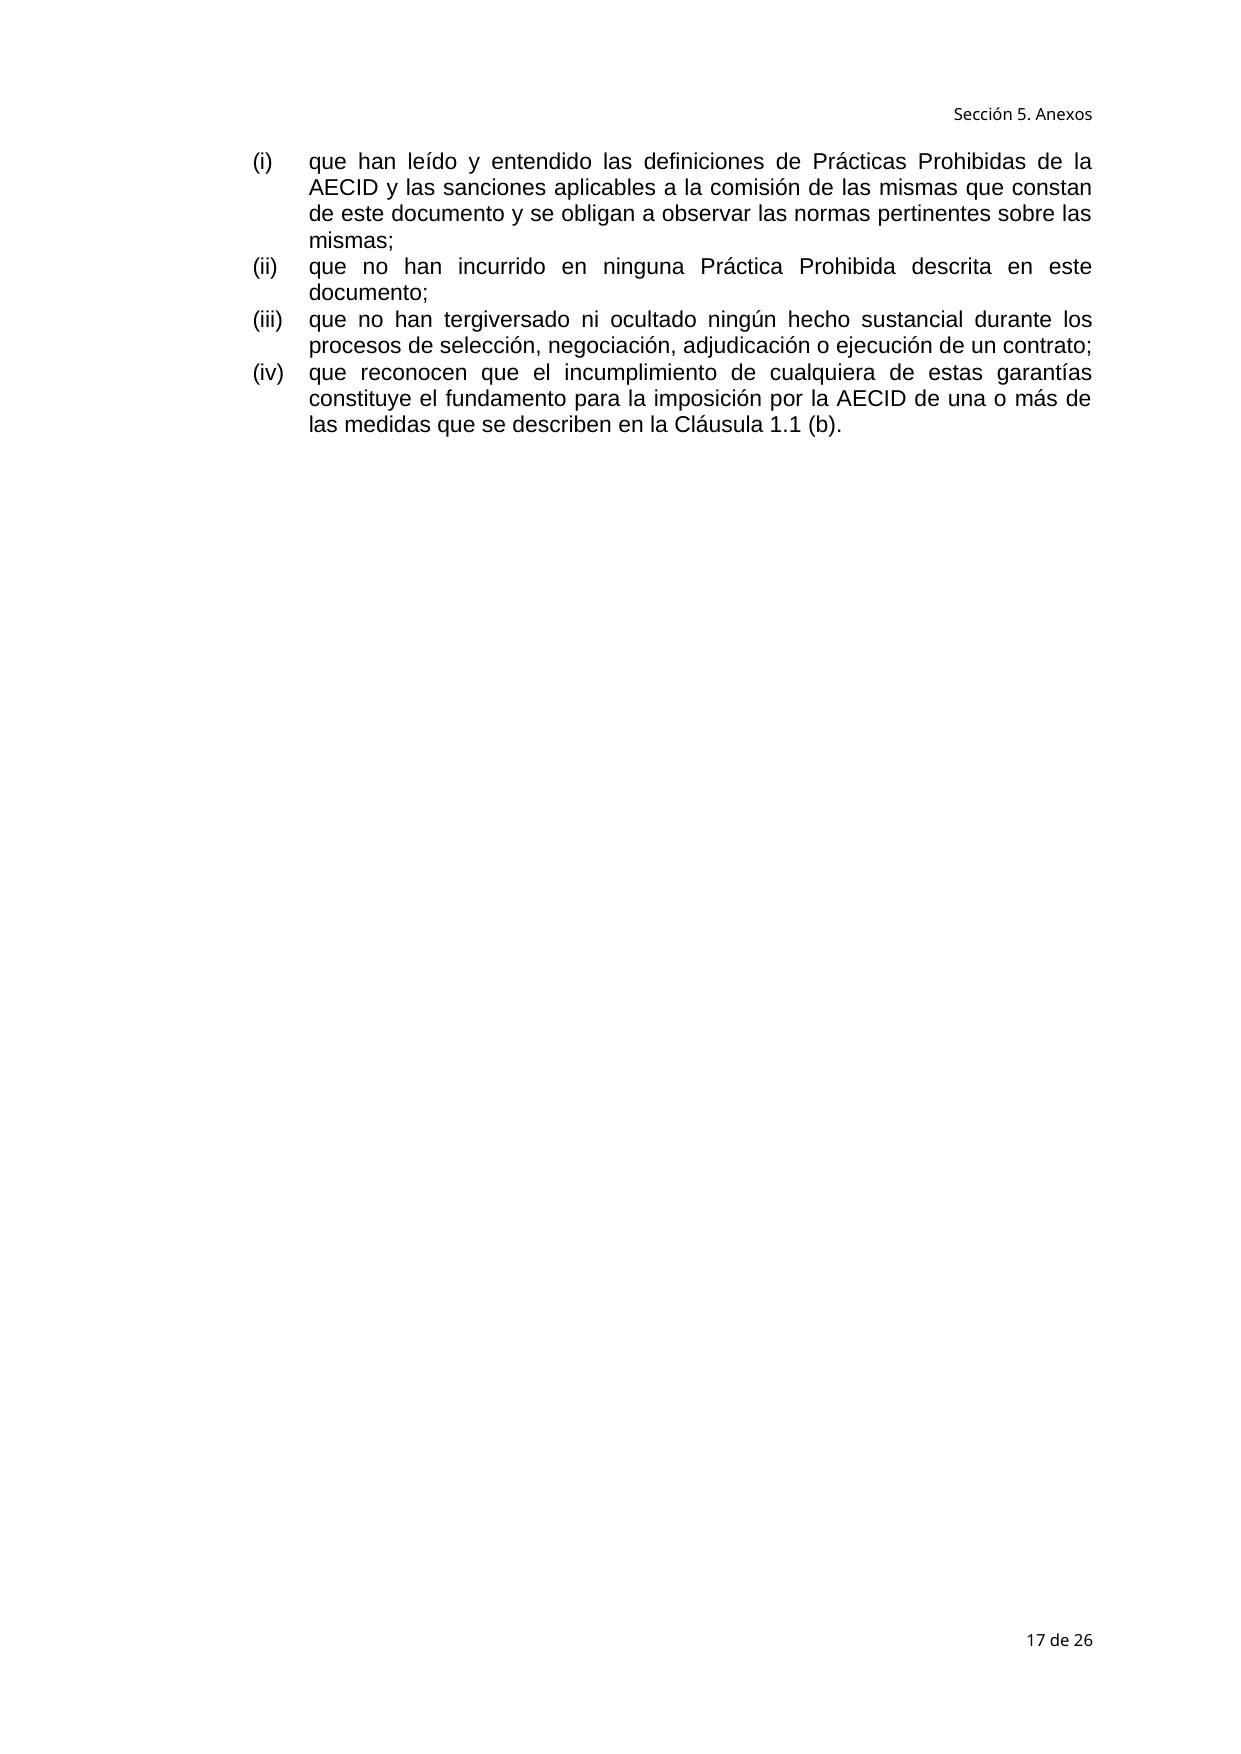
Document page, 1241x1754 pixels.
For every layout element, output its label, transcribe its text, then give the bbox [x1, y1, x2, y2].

list que han leído y entendido las definiciones de Prácticas Prohibidas de la AECID y las sanciones aplicables a la comisión de las mismas que constan de este documento y se obligan a observar las normas pertinentes sobre las mismas; [252, 148, 1093, 253]
list que reconocen que el incumplimiento de cualquiera de estas garantías constituye el fundamento para la imposición por la AECID de una o más de las medidas que se describen en la Cláusula 1.1 (b). [252, 358, 1093, 437]
list que no han tergiversado ni ocultado ningún hecho sustancial durante los procesos de selección, negociación, adjudicación o ejecución de un contrato; [252, 306, 1093, 358]
list que no han incurrido en ninguna Práctica Prohibida descrita en este documento; [252, 253, 1093, 306]
